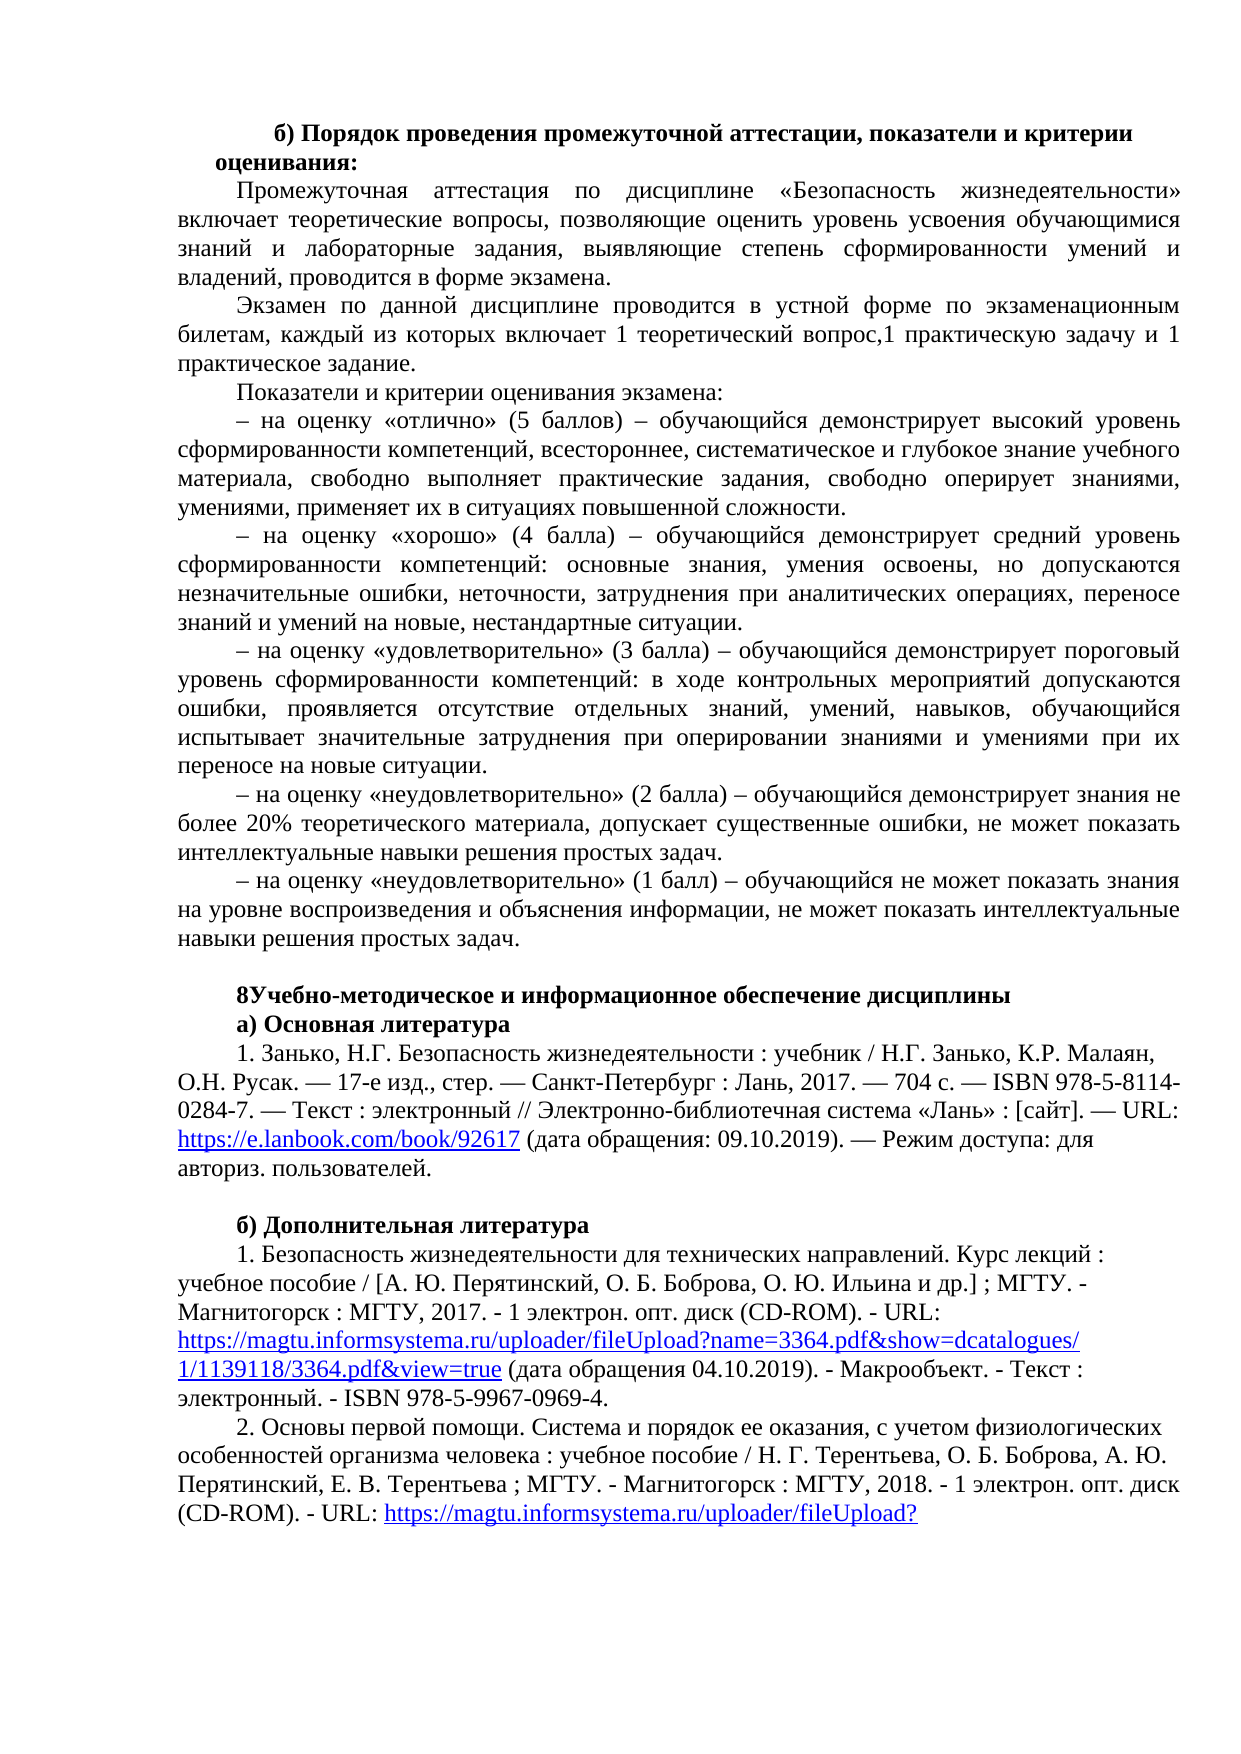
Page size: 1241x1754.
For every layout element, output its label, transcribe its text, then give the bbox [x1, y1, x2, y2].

text – на оценку «хорошо» (4 балла) – обучающийся демонстрирует средний уровень сформированности компетенций: основные знания, умения освоены, но допускаются незначительные ошибки, неточности, затруднения при аналитических операциях, переносе знаний и умений на новые, нестандартные ситуации. [177, 521, 1181, 636]
text 1. Занько, Н.Г. Безопасность жизнедеятельности : учебник / Н.Г. Занько, К.Р. Малаян, О.Н. Русак. — 17-е изд., стер. — Санкт-Петербург : Лань, 2017. — 704 с. — ISBN 978-5-8114-0284-7. — Текст : электронный // Электронно-библиотечная система «Лань» : [сайт]. — URL: https://e.lanbook.com/book/92617 (дата обращения: 09.10.2019). — Режим доступа: для авториз. пользователей. [177, 1038, 1181, 1182]
text Показатели и критерии оценивания экзамена: [177, 377, 1181, 406]
text а) Основная литература [177, 1009, 1181, 1038]
text 1. Безопасность жизнедеятельности для технических направлений. Курс лекций : учебное пособие / [А. Ю. Перятинский, О. Б. Боброва, О. Ю. Ильина и др.] ; МГТУ. - Магнитогорск : МГТУ, 2017. - 1 электрон. опт. диск (CD-ROM). - URL: https://magtu.informsystema.ru/uploader/fileUpload?name=3364.pdf&show=dcatalogues/1/1139118/3364.pdf&view=true (дата обращения 04.10.2019). - Макрообъект. - Текст : электронный. - ISBN 978-5-9967-0969-4. [177, 1239, 1181, 1412]
text Промежуточная аттестация по дисциплине «Безопасность жизнедеятельности» включает теоретические вопросы, позволяющие оценить уровень усвоения обучающимися знаний и лабораторные задания, выявляющие степень сформированности умений и владений, проводится в форме экзамена. [177, 176, 1181, 291]
text б) Дополнительная литература [177, 1211, 1181, 1239]
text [177, 1412, 1181, 1527]
text – на оценку «удовлетворительно» (3 балла) – обучающийся демонстрирует пороговый уровень сформированности компетенций: в ходе контрольных мероприятий допускаются ошибки, проявляется отсутствие отдельных знаний, умений, навыков, обучающийся испытывает значительные затруднения при оперировании знаниями и умениями при их переносе на новые ситуации. [177, 636, 1181, 779]
text 8Учебно-методическое и информационное обеспечение дисциплины [177, 981, 1181, 1009]
text – на оценку «неудовлетворительно» (1 балл) – обучающийся не может показать знания на уровне воспроизведения и объяснения информации, не может показать интеллектуальные навыки решения простых задач. [177, 866, 1181, 952]
text Экзамен по данной дисциплине проводится в устной форме по экзаменационным билетам, каждый из которых включает 1 теоретический вопрос,1 практическую задачу и 1 практическое задание. [177, 291, 1181, 377]
text б) Порядок проведения промежуточной аттестации, показатели и критерии оценивания: [215, 118, 1181, 176]
text – на оценку «неудовлетворительно» (2 балла) – обучающийся демонстрирует знания не более 20% теоретического материала, допускает существенные ошибки, не может показать интеллектуальные навыки решения простых задач. [177, 779, 1181, 866]
text – на оценку «отлично» (5 баллов) – обучающийся демонстрирует высокий уровень сформированности компетенций, всестороннее, систематическое и глубокое знание учебного материала, свободно выполняет практические задания, свободно оперирует знаниями, умениями, применяет их в ситуациях повышенной сложности. [177, 406, 1181, 521]
